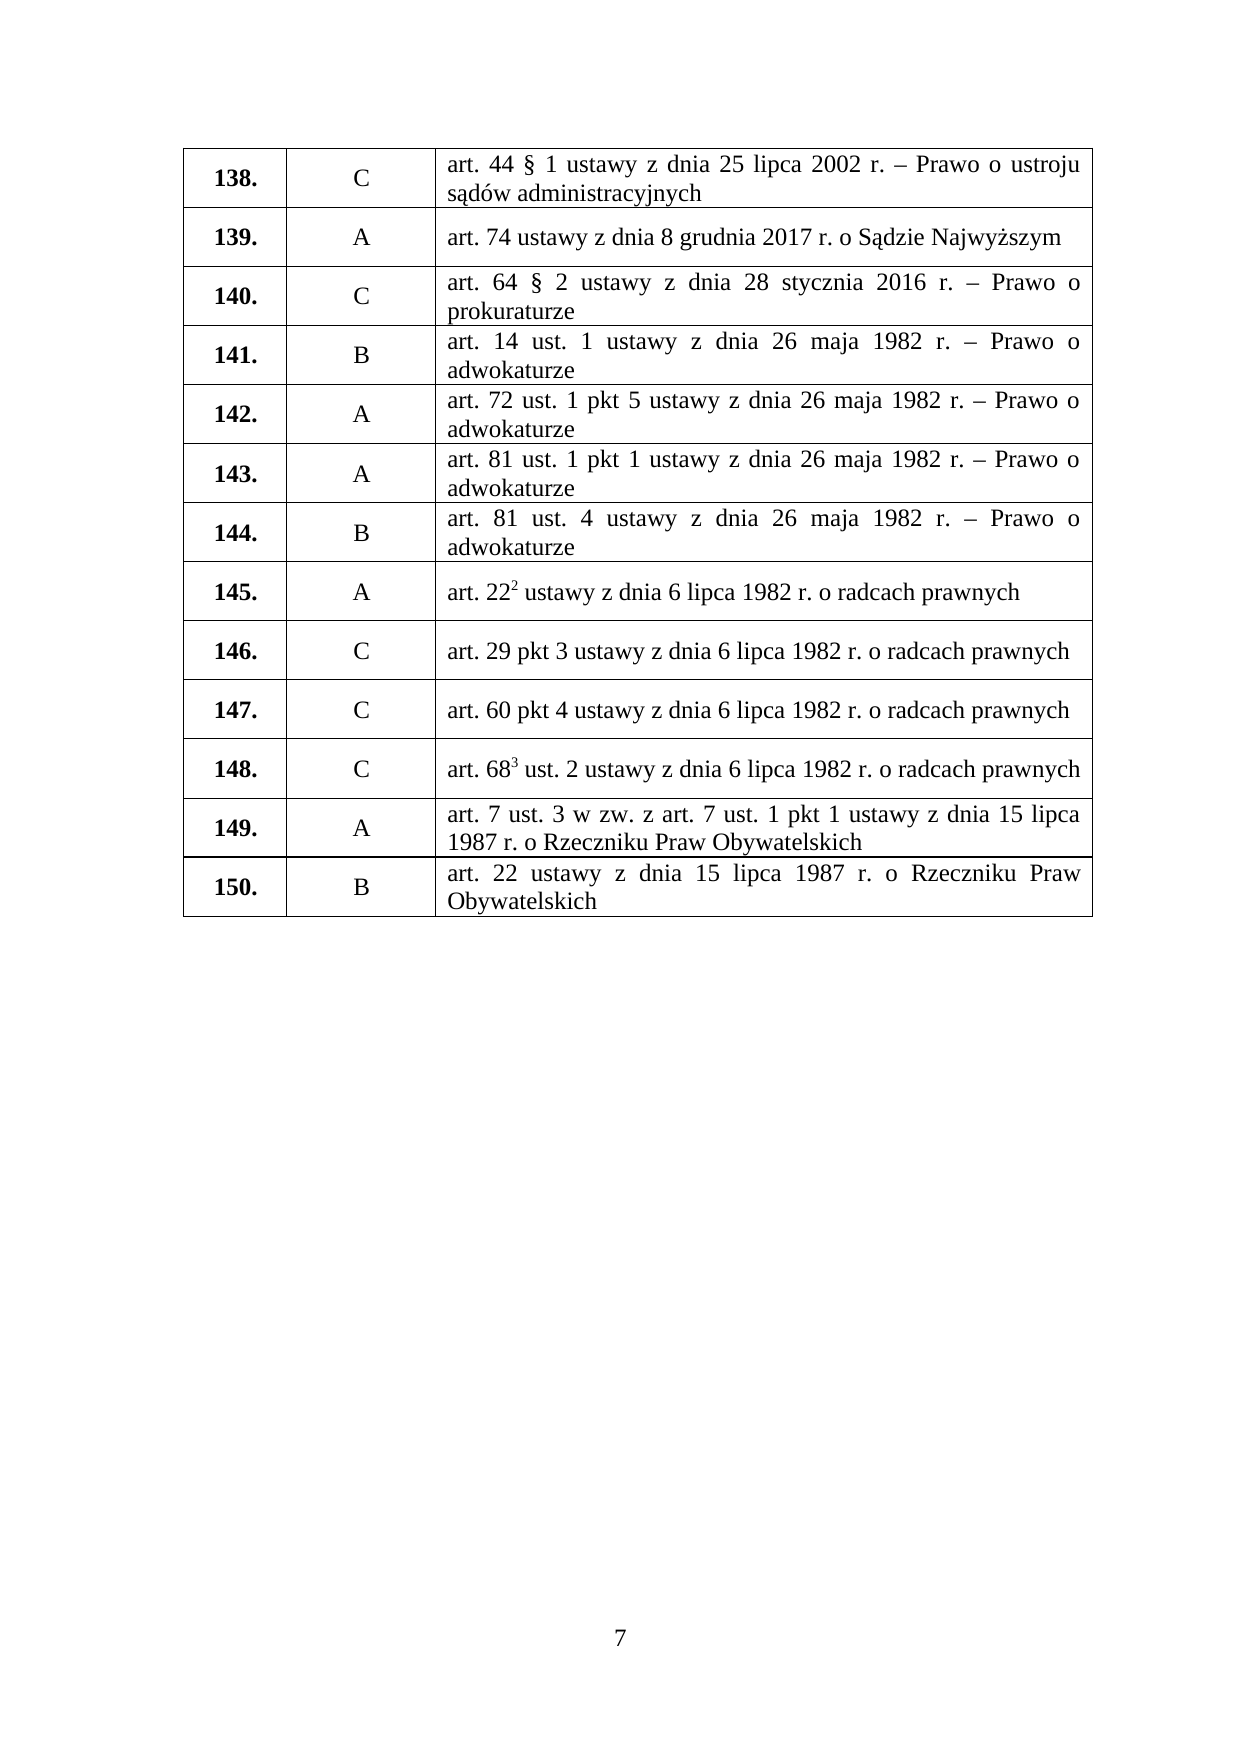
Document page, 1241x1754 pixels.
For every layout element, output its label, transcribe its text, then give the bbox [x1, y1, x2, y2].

table_cell 140. [184, 267, 286, 325]
table_cell art. 72 ust. 1 pkt 5 ustawy z dnia 26 maja 1982 r. – Prawo o adwokaturze [436, 385, 1092, 443]
table_cell 148. [184, 739, 286, 797]
table_cell art. 683 ust. 2 ustawy z dnia 6 lipca 1982 r. o radcach prawnych [436, 739, 1092, 797]
table_cell art. 29 pkt 3 ustawy z dnia 6 lipca 1982 r. o radcach prawnych [436, 621, 1092, 679]
table_cell art. 7 ust. 3 w zw. z art. 7 ust. 1 pkt 1 ustawy z dnia 15 lipca 1987 r. o Rzeczniku Praw Obywatelskich [436, 799, 1092, 856]
table_cell A [287, 562, 435, 620]
table_cell C [287, 621, 435, 679]
table_cell art. 74 ustawy z dnia 8 grudnia 2017 r. o Sądzie Najwyższym [436, 208, 1092, 266]
table_cell 144. [184, 503, 286, 561]
table_cell 142. [184, 385, 286, 443]
table_cell C [287, 267, 435, 325]
table_cell C [287, 149, 435, 207]
table_cell 145. [184, 562, 286, 620]
table_cell art. 22 ustawy z dnia 15 lipca 1987 r. o Rzeczniku Praw Obywatelskich [436, 858, 1092, 916]
table_cell art. 14 ust. 1 ustawy z dnia 26 maja 1982 r. – Prawo o adwokaturze [436, 326, 1092, 384]
table_cell art. 222 ustawy z dnia 6 lipca 1982 r. o radcach prawnych [436, 562, 1092, 620]
table_cell 141. [184, 326, 286, 384]
table_cell art. 64 § 2 ustawy z dnia 28 stycznia 2016 r. – Prawo o prokuraturze [436, 267, 1092, 325]
table_cell A [287, 444, 435, 502]
table_cell B [287, 858, 435, 916]
table_cell art. 81 ust. 1 pkt 1 ustawy z dnia 26 maja 1982 r. – Prawo o adwokaturze [436, 444, 1092, 502]
table_cell B [287, 326, 435, 384]
table_cell C [287, 739, 435, 797]
table_cell B [287, 503, 435, 561]
table_cell 143. [184, 444, 286, 502]
table_cell C [287, 680, 435, 738]
table_cell 146. [184, 621, 286, 679]
table_cell art. 81 ust. 4 ustawy z dnia 26 maja 1982 r. – Prawo o adwokaturze [436, 503, 1092, 561]
table_cell 147. [184, 680, 286, 738]
table_cell A [287, 799, 435, 856]
table_cell 139. [184, 208, 286, 266]
table_cell A [287, 208, 435, 266]
table_cell 150. [184, 858, 286, 916]
table_cell art. 44 § 1 ustawy z dnia 25 lipca 2002 r. – Prawo o ustroju sądów administracyjnych [436, 149, 1092, 207]
table_cell art. 60 pkt 4 ustawy z dnia 6 lipca 1982 r. o radcach prawnych [436, 680, 1092, 738]
table_cell A [287, 385, 435, 443]
table_cell 149. [184, 799, 286, 856]
table_cell 138. [184, 149, 286, 207]
